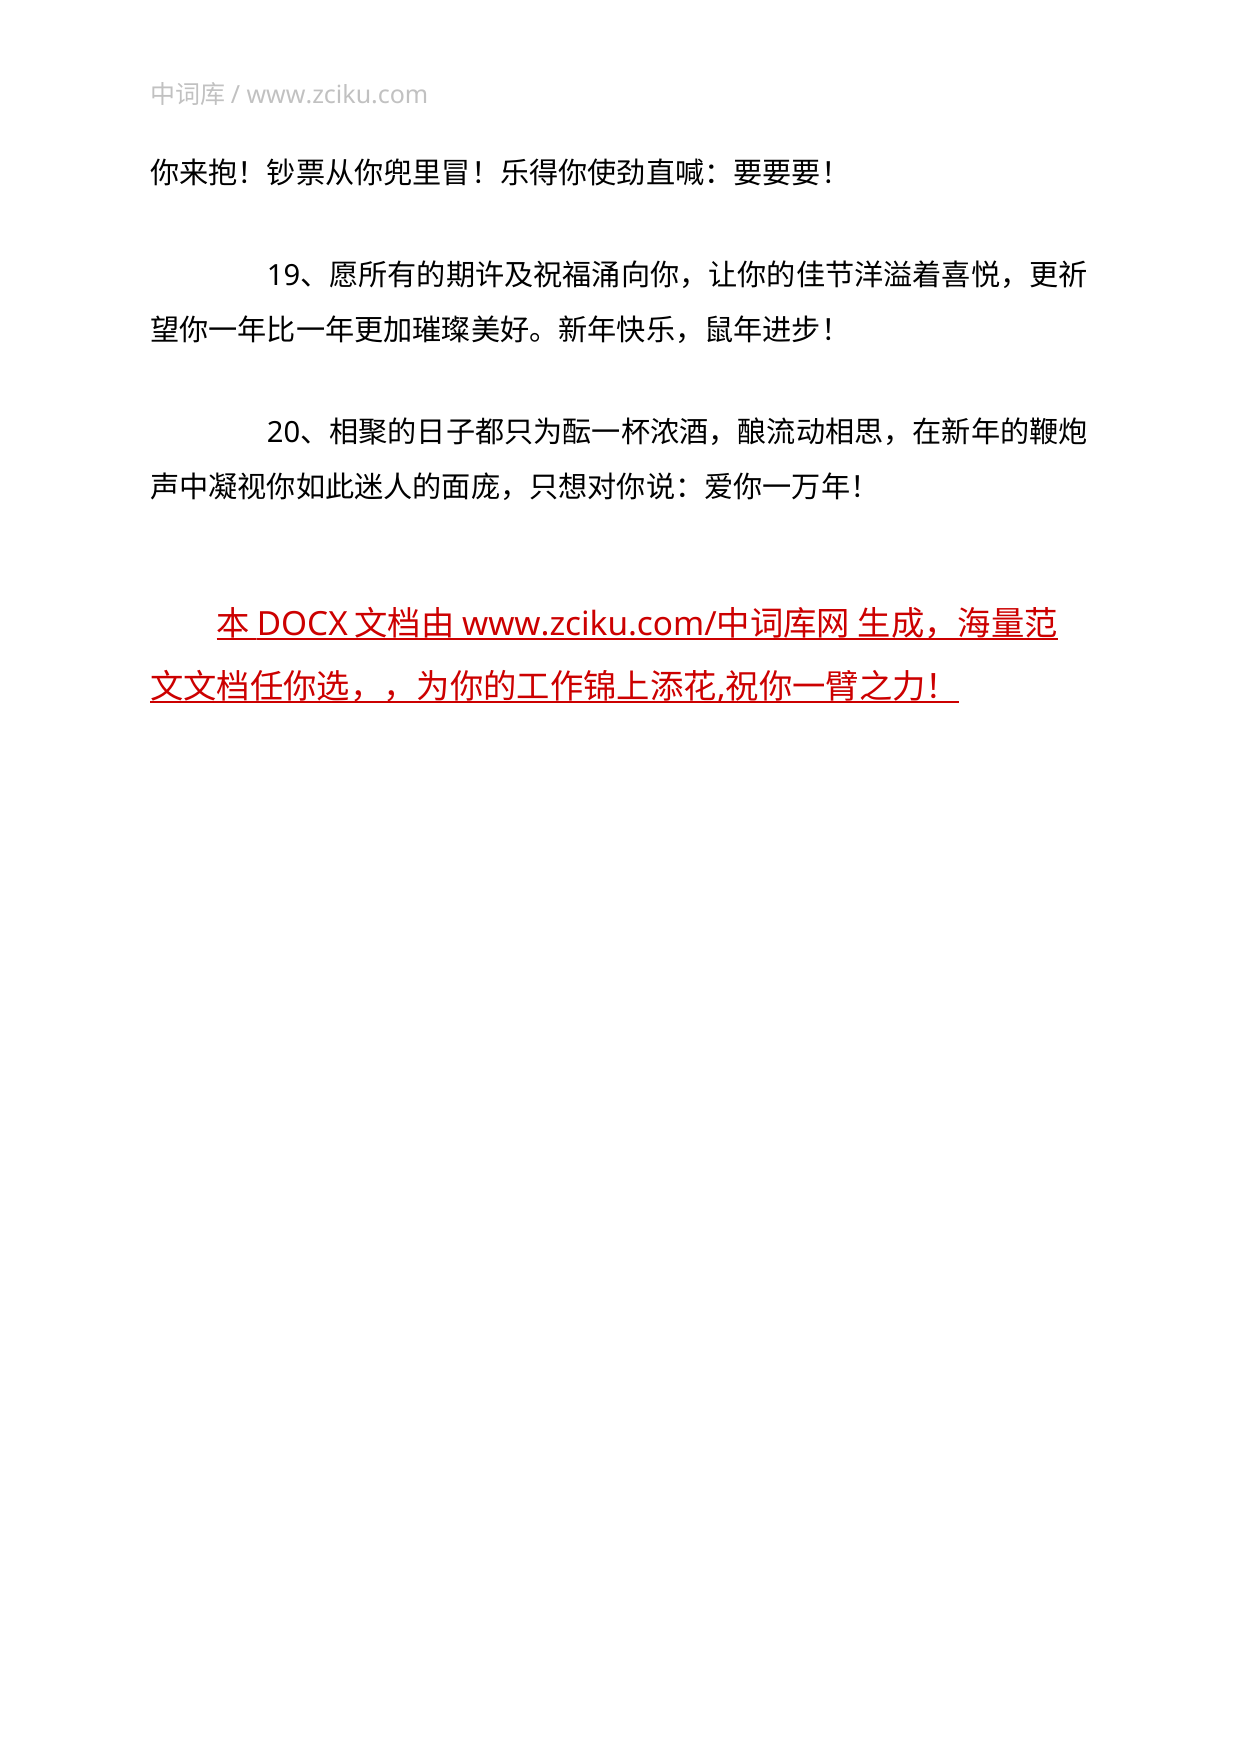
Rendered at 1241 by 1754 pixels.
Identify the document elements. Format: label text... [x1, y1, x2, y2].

text 本DOCX文档由 www.zciku.com/中词库网 生成，海量范文文档任你选，，为你的工作锦上添花,祝你一臂之力！ [150, 597, 1090, 708]
text 20、相聚的日子都只为酝一杯浓酒，酿流动相思，在新年的鞭炮声中凝视你如此迷人的面庞，只想对你说：爱你一万年！ [150, 408, 1090, 506]
text 19、愿所有的期许及祝福涌向你，让你的佳节洋溢着喜悦，更祈望你一年比一年更加璀璨美好。新年快乐，鼠年进步！ [150, 252, 1090, 349]
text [150, 150, 1090, 192]
